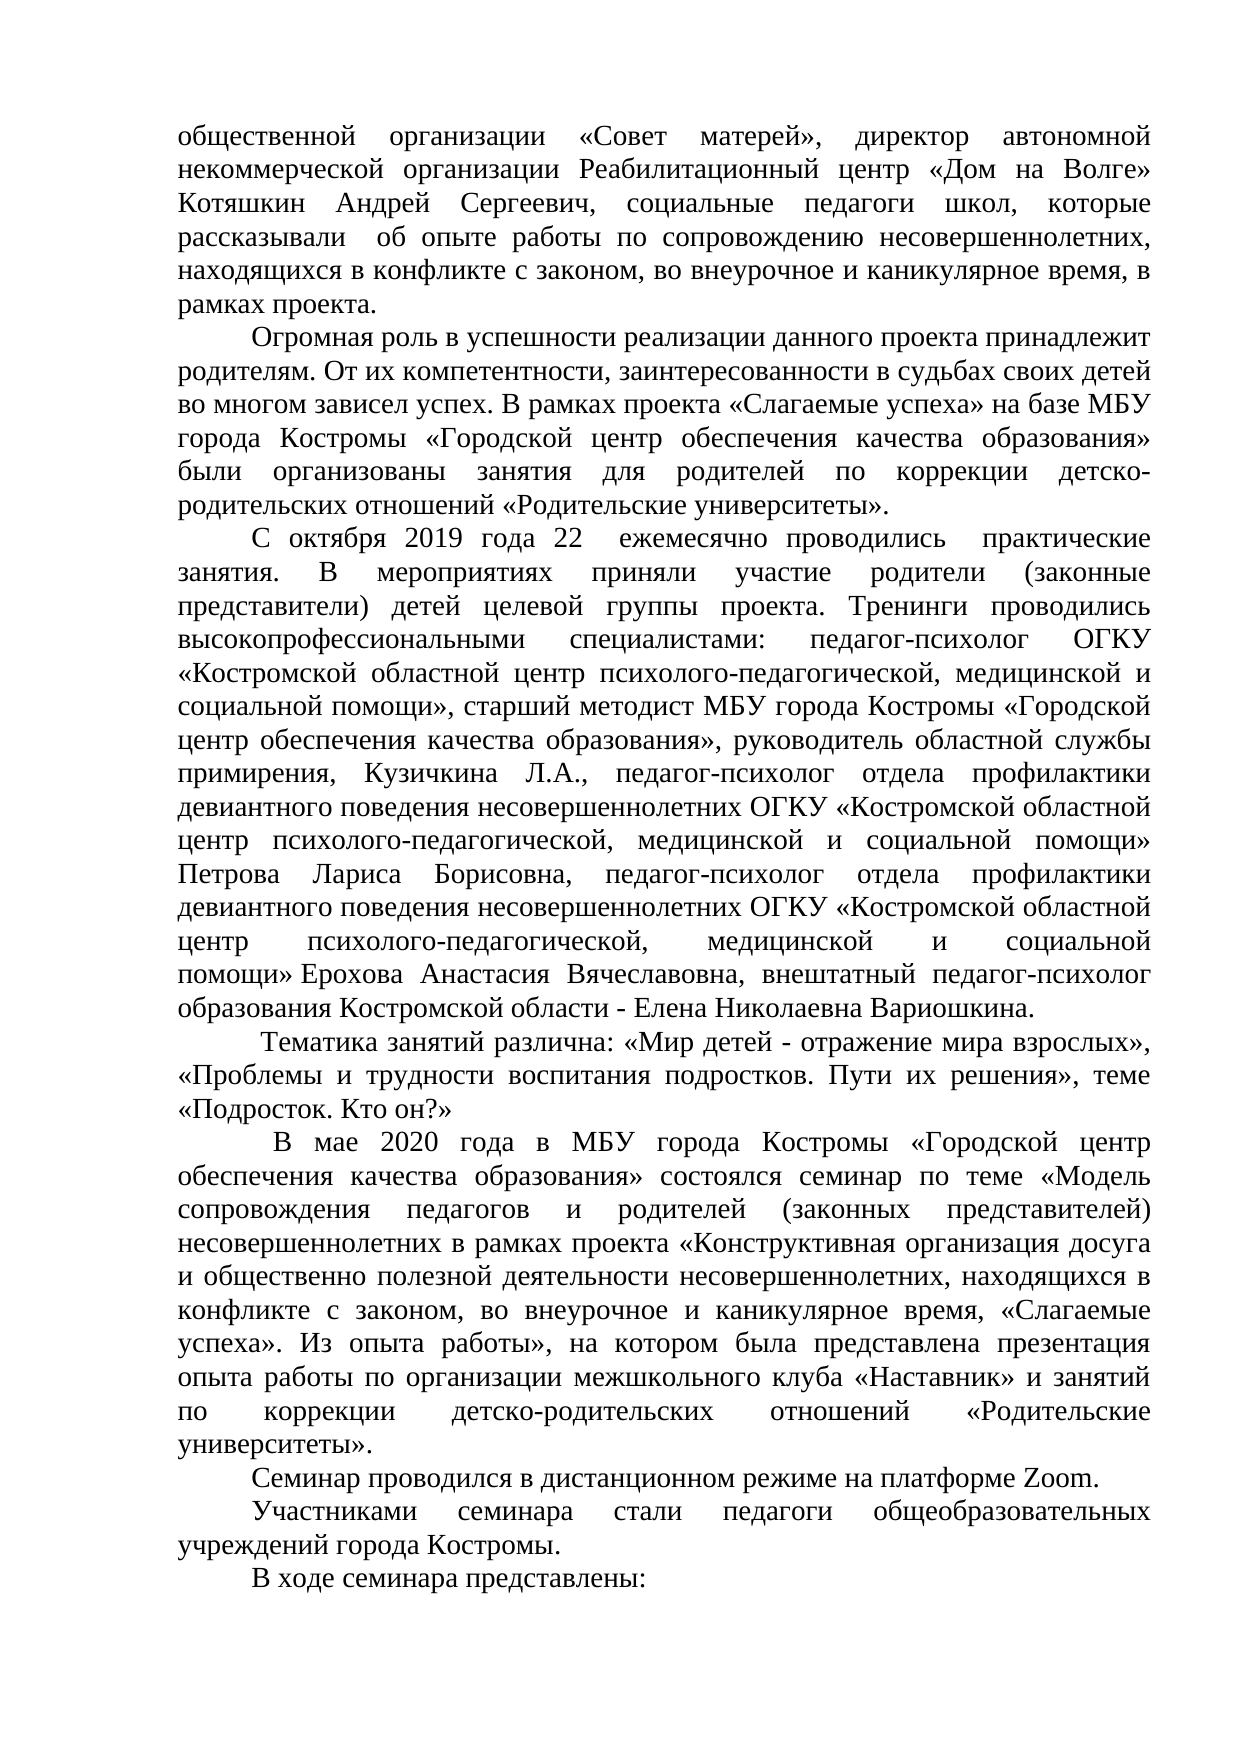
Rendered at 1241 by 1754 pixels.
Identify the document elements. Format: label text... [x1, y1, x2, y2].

text Семинар проводился в дистанционном режиме на платформе Zoom. [177, 1460, 1152, 1493]
text С октября 2019 года 22 ежемесячно проводились практические занятия. В мероприятиях приняли участие родители (законные представители) детей целевой группы проекта. Тренинги проводились высокопрофессиональными специалистами: педагог-психолог ОГКУ «Костромской областной центр психолого-педагогической, медицинской и социальной помощи», старший методист МБУ города Костромы «Городской центр обеспечения качества образования», руководитель областной службы примирения, Кузичкина Л.А., педагог-психолог отдела профилактики девиантного поведения несовершеннолетних ОГКУ «Костромской областной центр психолого-педагогической, медицинской и социальной помощи» Петрова Лариса Борисовна, педагог-психолог отдела профилактики девиантного поведения несовершеннолетних ОГКУ «Костромской областной центр психолого-педагогической, медицинской и социальной помощи» Ерохова Анастасия Вячеславовна, внештатный педагог-психолог образования Костромской области - Елена Николаевна Вариошкина. [177, 521, 1152, 1024]
text Огромная роль в успешности реализации данного проекта принадлежит родителям. От их компетентности, заинтересованности в судьбах своих детей во многом зависел успех. В рамках проекта «Слагаемые успеха» на базе МБУ города Костромы «Городской центр обеспечения качества образования» были организованы занятия для родителей по коррекции детско-родительских отношений «Родительские университеты». [177, 319, 1152, 521]
text В ходе семинара представлены: [177, 1560, 1152, 1594]
text В мае 2020 года в МБУ города Костромы «Городской центр обеспечения качества образования» состоялся семинар по теме «Модель сопровождения педагогов и родителей (законных представителей) несовершеннолетних в рамках проекта «Конструктивная организация досуга и общественно полезной деятельности несовершеннолетних, находящихся в конфликте с законом, во внеурочное и каникулярное время, «Слагаемые успеха». Из опыта работы», на котором была представлена презентация опыта работы по организации межшкольного клуба «Наставник» и занятий по коррекции детско-родительских отношений «Родительские университеты». [177, 1124, 1152, 1460]
text Тематика занятий различна: «Мир детей - отражение мира взрослых», «Проблемы и трудности воспитания подростков. Пути их решения», теме «Подросток. Кто он?» [177, 1024, 1152, 1124]
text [177, 118, 1152, 319]
text Участниками семинара стали педагоги общеобразовательных учреждений города Костромы. [177, 1493, 1152, 1560]
